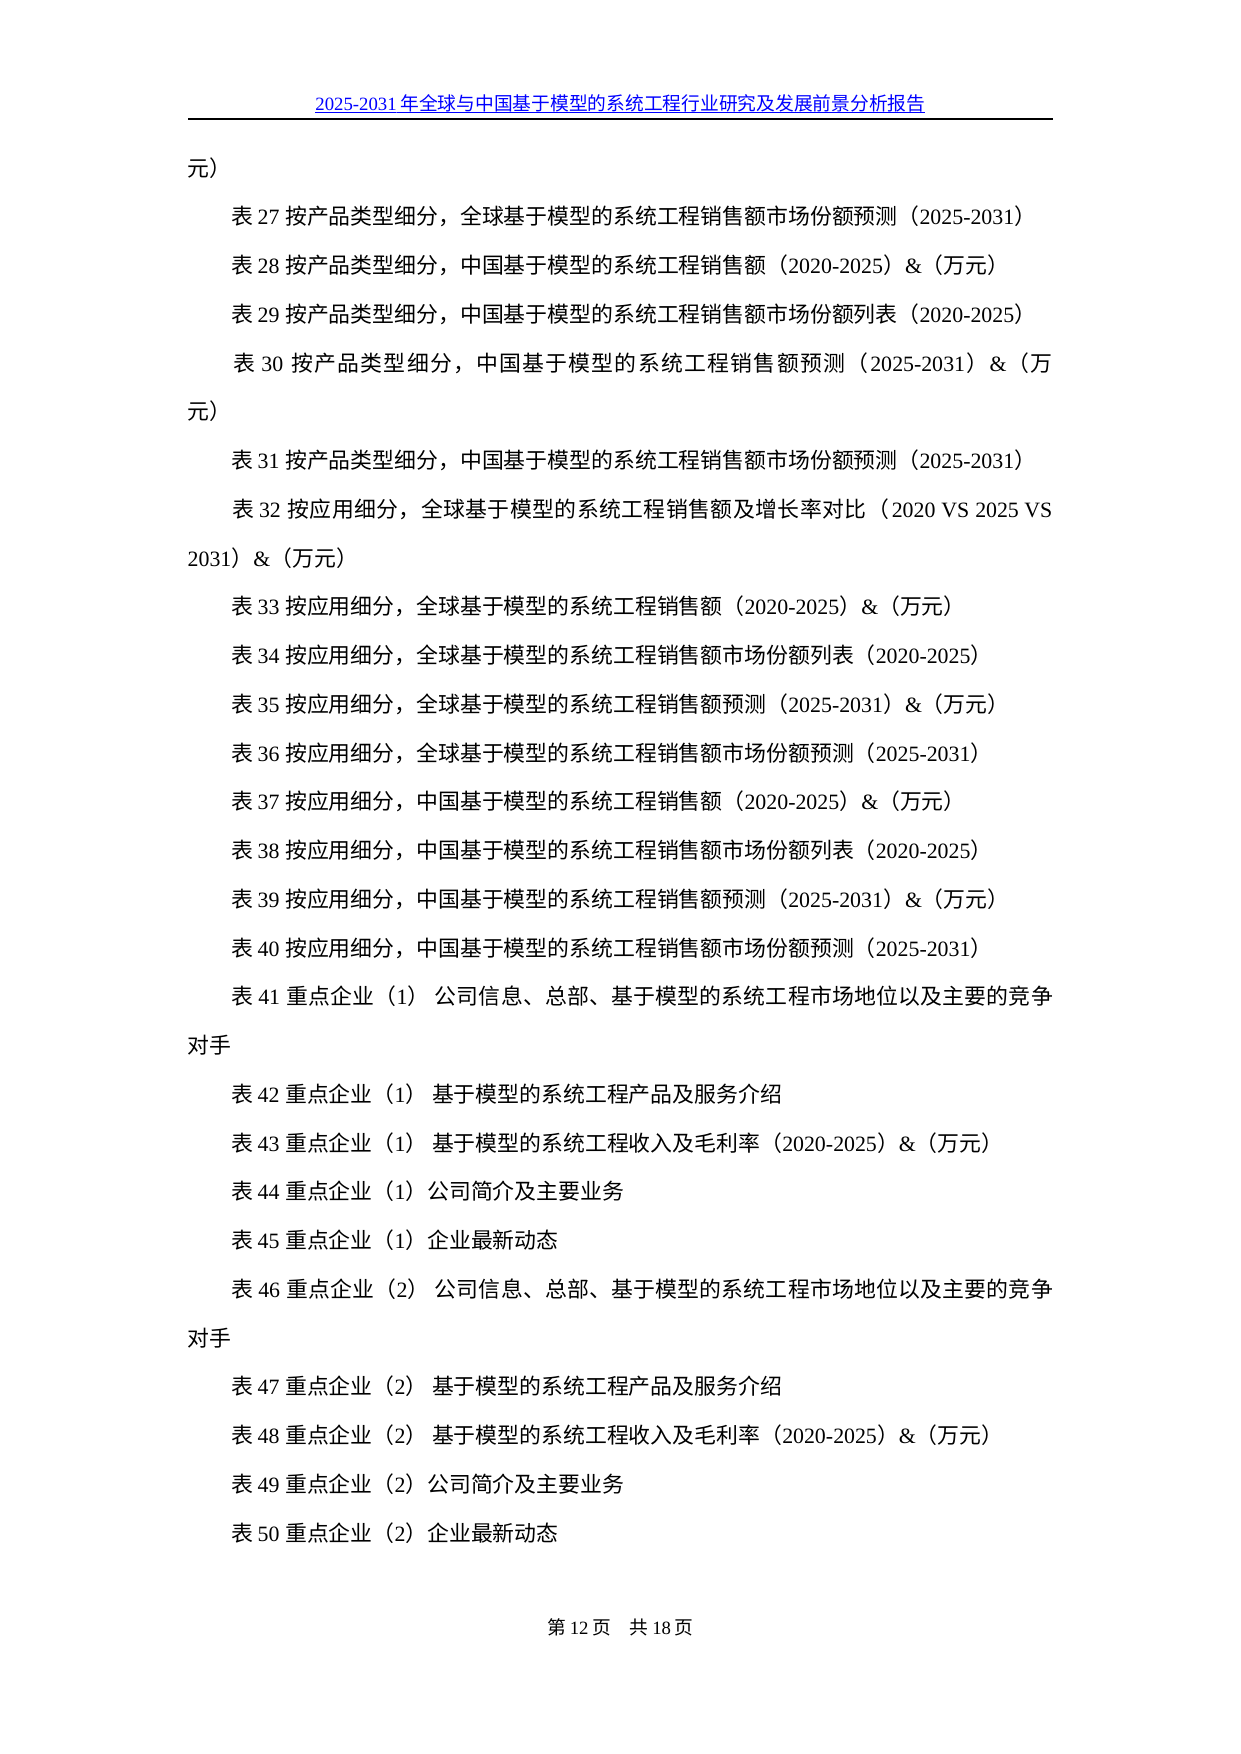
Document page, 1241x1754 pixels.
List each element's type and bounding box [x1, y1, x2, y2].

text [187, 150, 1053, 1548]
